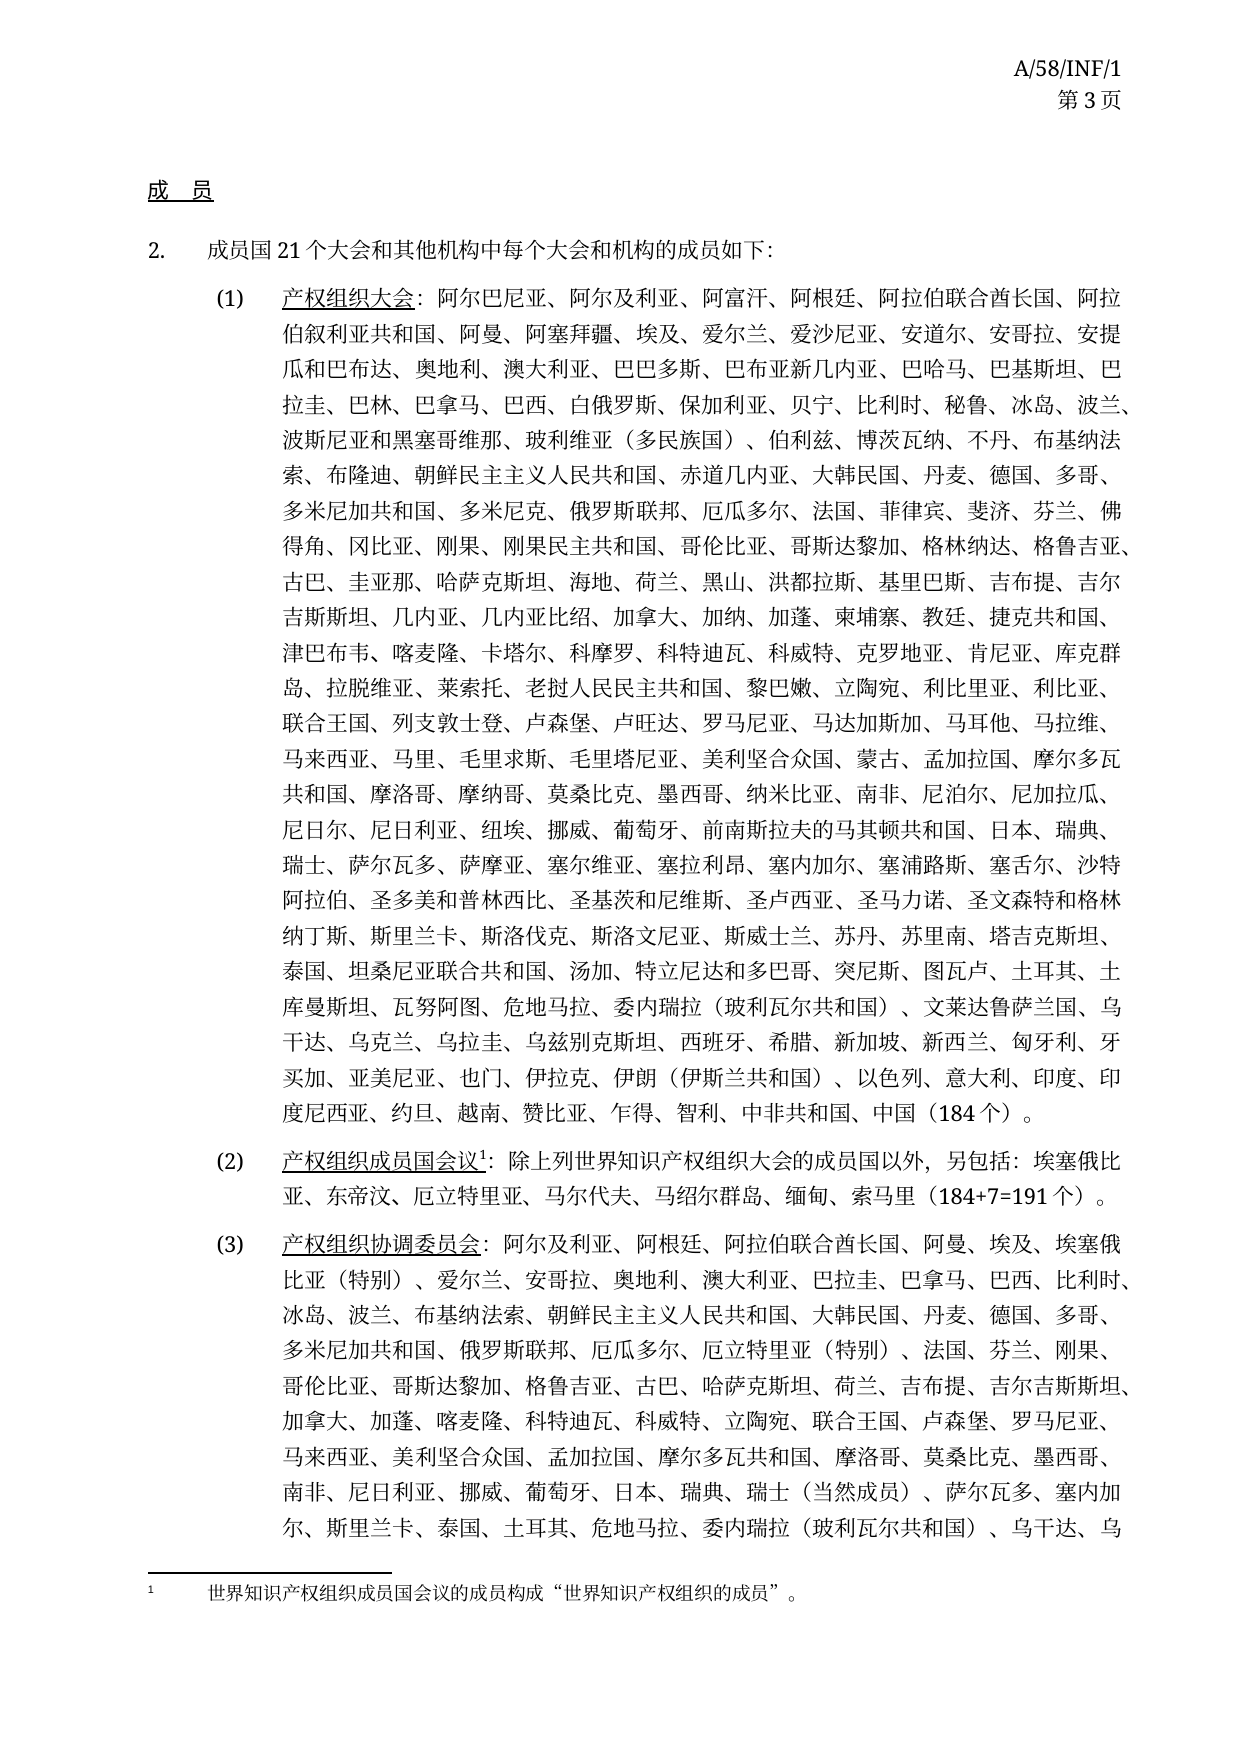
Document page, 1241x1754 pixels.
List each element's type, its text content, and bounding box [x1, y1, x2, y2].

text (1) 产权组织大会：阿尔巴尼亚、阿尔及利亚、阿富汗、阿根廷、阿拉伯联合酋长国、阿拉伯叙利亚共和国、阿曼、阿塞拜疆、埃及、爱尔兰、爱沙尼亚、安道尔、安哥拉、安提瓜和巴布达、奥地利、澳大利亚、巴巴多斯、巴布亚新几内亚、巴哈马、巴基斯坦、巴拉圭、巴林、巴拿马、巴西、白俄罗斯、保加利亚、贝宁、比利时、秘鲁、冰岛、波兰、波斯尼亚和黑塞哥维那、玻利维亚（多民族国）、伯利兹、博茨瓦纳、不丹、布基纳法索、布隆迪、朝鲜民主主义人民共和国、赤道几内亚、大韩民国、丹麦、德国、多哥、多米尼加共和国、多米尼克、俄罗斯联邦、厄瓜多尔、法国、菲律宾、斐济、芬兰、佛得角、冈比亚、刚果、刚果民主共和国、哥伦比亚、哥斯达黎加、格林纳达、格鲁吉亚、古巴、圭亚那、哈萨克斯坦、海地、荷兰、黑山、洪都拉斯、基里巴斯、吉布提、吉尔吉斯斯坦、几内亚、几内亚比绍、加拿大、加纳、加蓬、柬埔寨、教廷、捷克共和国、津巴布韦、喀麦隆、卡塔尔、科摩罗、科特迪瓦、科威特、克罗地亚、肯尼亚、库克群岛、拉脱维亚、莱索托、老挝人民民主共和国、黎巴嫩、立陶宛、利比里亚、利比亚、联合王国、列支敦士登、卢森堡、卢旺达、罗马尼亚、马达加斯加、马耳他、马拉维、马来西亚、马里、毛里求斯、毛里塔尼亚、美利坚合众国、蒙古、孟加拉国、摩尔多瓦共和国、摩洛哥、摩纳哥、莫桑比克、墨西哥、纳米比亚、南非、尼泊尔、尼加拉瓜、尼日尔、尼日利亚、纽埃、挪威、葡萄牙、前南斯拉夫的马其顿共和国、日本、瑞典、瑞士、萨尔瓦多、萨摩亚、塞尔维亚、塞拉利昂、塞内加尔、塞浦路斯、塞舌尔、沙特阿拉伯、圣多美和普林西比、圣基茨和尼维斯、圣卢西亚、圣马力诺、圣文森特和格林纳丁斯、斯里兰卡、斯洛伐克、斯洛文尼亚、斯威士兰、苏丹、苏里南、塔吉克斯坦、泰国、坦桑尼亚联合共和国、汤加、特立尼达和多巴哥、突尼斯、图瓦卢、土耳其、土库曼斯坦、瓦努阿图、危地马拉、委内瑞拉（玻利瓦尔共和国）、文莱达鲁萨兰国、乌干达、乌克兰、乌拉圭、乌兹别克斯坦、西班牙、希腊、新加坡、新西兰、匈牙利、牙买加、亚美尼亚、也门、伊拉克、伊朗（伊斯兰共和国）、以色列、意大利、印度、印度尼西亚、约旦、越南、赞比亚、乍得、智利、中非共和国、中国（184个）。 [216, 278, 1122, 1128]
text 2. 成员国21个大会和其他机构中每个大会和机构的成员如下： [148, 230, 1122, 265]
text (2) 产权组织成员国会议：除上列世界知识产权组织大会的成员国以外，另包括：埃塞俄比亚、东帝汶、厄立特里亚、马尔代夫、马绍尔群岛、缅甸、索马里（184+7=191个）。 [216, 1140, 1122, 1211]
text 成 员 [148, 169, 1122, 205]
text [216, 1223, 1122, 1542]
